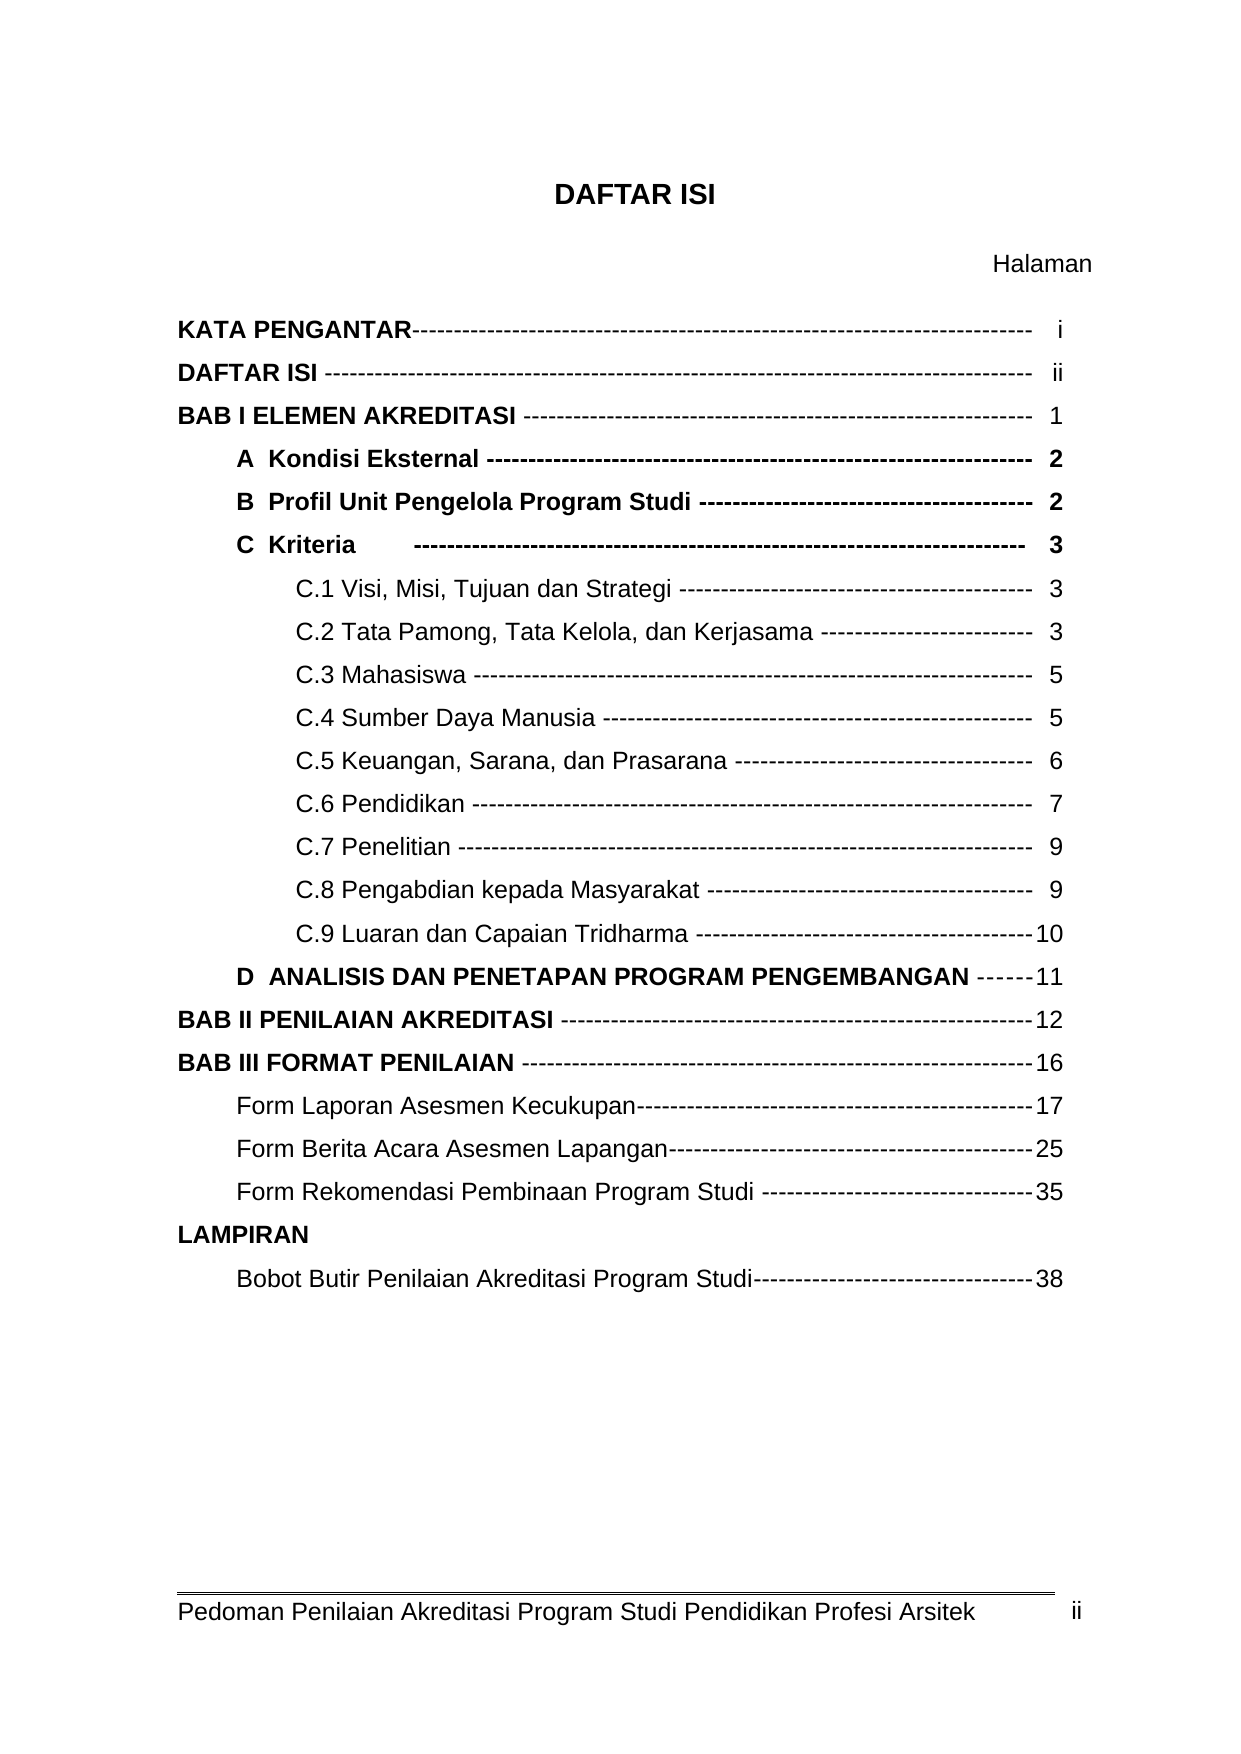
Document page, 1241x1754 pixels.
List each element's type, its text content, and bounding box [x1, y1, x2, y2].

list BAB III FORMAT PENILAIAN 16 [177, 1048, 1083, 1077]
text Form Laporan Asesmen Kecukupan 17 [177, 1091, 1092, 1120]
list BAB II PENILAIAN AKREDITASI 12 [177, 1005, 1083, 1033]
text C.7 Penelitian 9 [177, 832, 1092, 861]
subtitle DAFTAR ISI [177, 177, 1092, 211]
text DAFTAR ISI ii [177, 358, 1092, 387]
text Halaman [177, 249, 1092, 277]
text C.3 Mahasiswa 5 [177, 660, 1092, 688]
text B Profil Unit Pengelola Program Studi 2 [177, 487, 1092, 516]
text C.9 Luaran dan Capaian Tridharma 10 [177, 918, 1092, 947]
text C.1 Visi, Misi, Tujuan dan Strategi 3 [177, 573, 1092, 602]
list LAMPIRAN [177, 1220, 1083, 1249]
text C Kriteria 3 [177, 530, 1092, 559]
text Form Rekomendasi Pembinaan Program Studi 35 [177, 1177, 1092, 1206]
text A Kondisi Eksternal 2 [177, 444, 1092, 473]
text D ANALISIS DAN PENETAPAN PROGRAM PENGEMBANGAN 11 [177, 962, 1092, 990]
text C.6 Pendidikan 7 [177, 789, 1092, 818]
text KATA PENGANTAR i [177, 315, 1092, 343]
list BAB I ELEMEN AKREDITASI 1 [177, 401, 1092, 430]
text Form Berita Acara Asesmen Lapangan 25 [177, 1134, 1092, 1163]
text Bobot Butir Penilaian Akreditasi Program Studi 38 [177, 1263, 1092, 1292]
text C.4 Sumber Daya Manusia 5 [177, 703, 1092, 732]
text C.8 Pengabdian kepada Masyarakat 9 [177, 875, 1092, 904]
text C.2 Tata Pamong, Tata Kelola, dan Kerjasama 3 [177, 617, 1092, 645]
text C.5 Keuangan, Sarana, dan Prasarana 6 [177, 746, 1092, 775]
